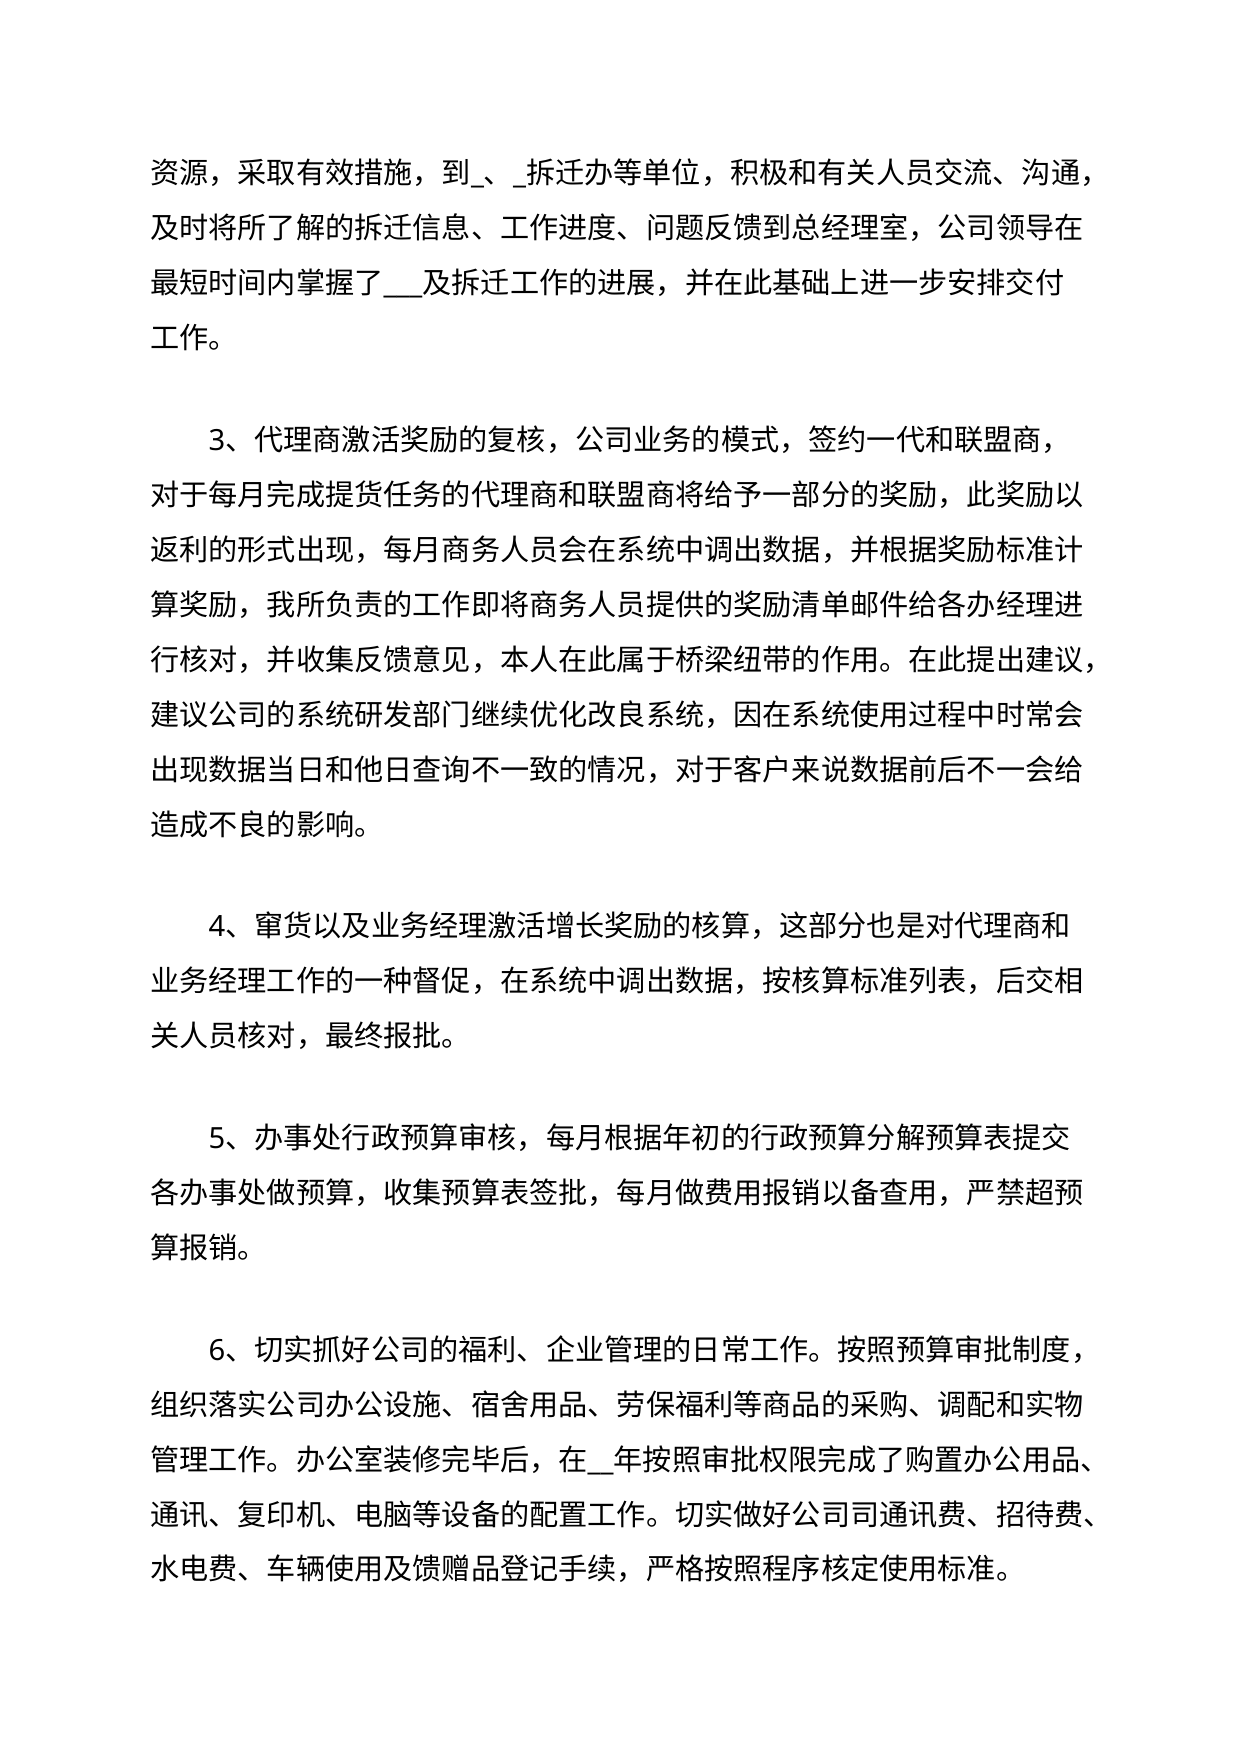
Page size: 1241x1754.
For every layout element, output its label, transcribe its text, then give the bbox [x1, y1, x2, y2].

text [150, 150, 1090, 357]
text 3、代理商激活奖励的复核，公司业务的模式，签约一代和联盟商，对于每月完成提货任务的代理商和联盟商将给予一部分的奖励，此奖励以返利的形式出现，每月商务人员会在系统中调出数据，并根据奖励标准计算奖励，我所负责的工作即将商务人员提供的奖励清单邮件给各办经理进行核对，并收集反馈意见，本人在此属于桥梁纽带的作用。在此提出建议，建议公司的系统研发部门继续优化改良系统，因在系统使用过程中时常会出现数据当日和他日查询不一致的情况，对于客户来说数据前后不一会给造成不良的影响。 [150, 417, 1090, 843]
text 5、办事处行政预算审核，每月根据年初的行政预算分解预算表提交各办事处做预算，收集预算表签批，每月做费用报销以备查用，严禁超预算报销。 [150, 1114, 1090, 1267]
text 6、切实抓好公司的福利、企业管理的日常工作。按照预算审批制度，组织落实公司办公设施、宿舍用品、劳保福利等商品的采购、调配和实物管理工作。办公室装修完毕后，在__年按照审批权限完成了购置办公用品、通讯、复印机、电脑等设备的配置工作。切实做好公司司通讯费、招待费、水电费、车辆使用及馈赠品登记手续，严格按照程序核定使用标准。 [150, 1326, 1090, 1588]
text 4、窜货以及业务经理激活增长奖励的核算，这部分也是对代理商和业务经理工作的一种督促，在系统中调出数据，按核算标准列表，后交相关人员核对，最终报批。 [150, 903, 1090, 1055]
